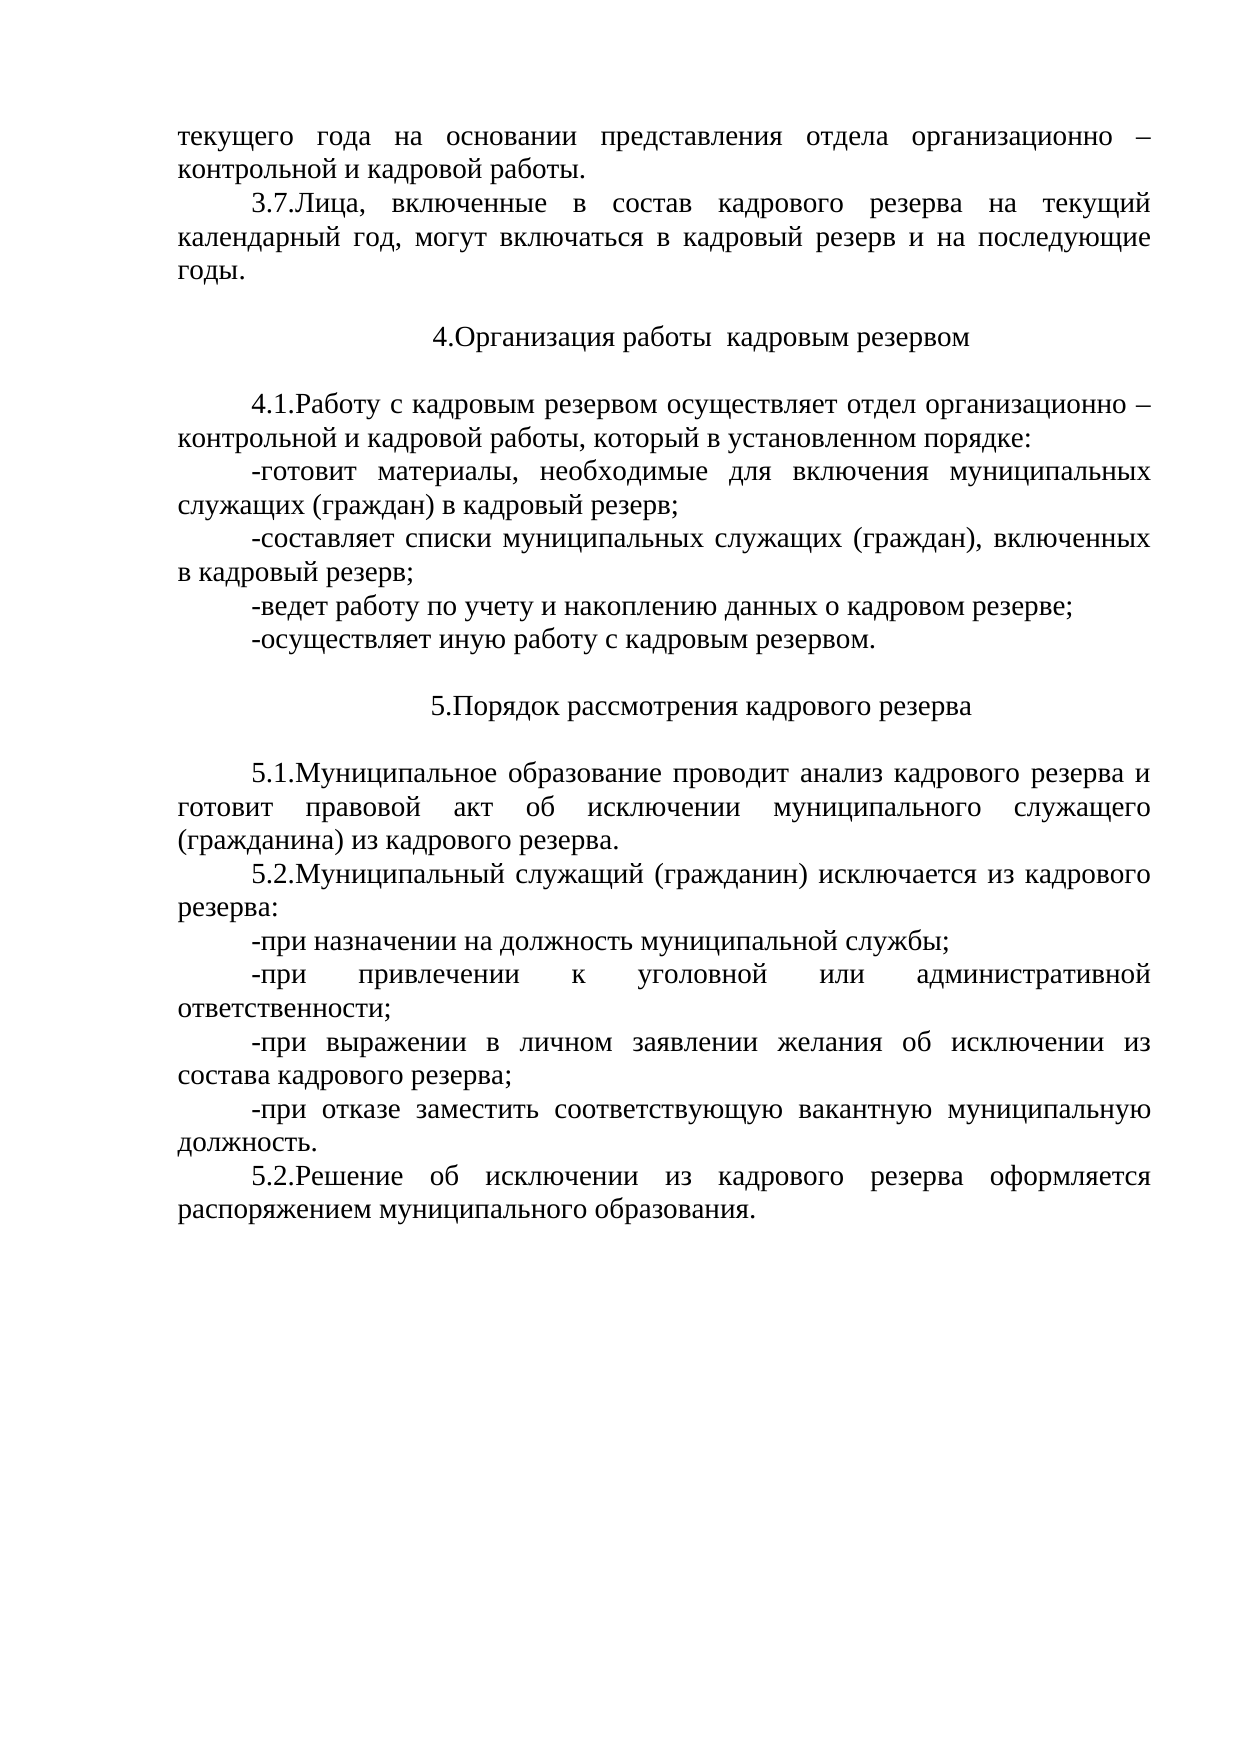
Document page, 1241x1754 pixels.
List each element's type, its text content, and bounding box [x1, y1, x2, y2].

text 4.1.Работу с кадровым резервом осуществляет отдел организационно – контрольной и кадровой работы, который в установленном порядке: [177, 386, 1152, 453]
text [177, 118, 1152, 185]
text 3.7.Лица, включенные в состав кадрового резерва на текущий календарный год, могут включаться в кадровый резерв и на последующие годы. [177, 185, 1152, 286]
text 5.2.Решение об исключении из кадрового резерва оформляется распоряжением муниципального образования. [177, 1158, 1152, 1225]
text -при привлечении к уголовной или административной ответственности; [177, 957, 1152, 1024]
text 4.Организация работы кадровым резервом [177, 319, 1152, 353]
text -при выражении в личном заявлении желания об исключении из состава кадрового резерва; [177, 1024, 1152, 1091]
text -ведет работу по учету и накоплению данных о кадровом резерве; [177, 588, 1152, 621]
text 5.Порядок рассмотрения кадрового резерва [177, 688, 1152, 722]
text -осуществляет иную работу с кадровым резервом. [177, 621, 1152, 655]
text -при отказе заместить соответствующую вакантную муниципальную должность. [177, 1091, 1152, 1158]
text 5.2.Муниципальный служащий (гражданин) исключается из кадрового резерва: [177, 856, 1152, 923]
text 5.1.Муниципальное образование проводит анализ кадрового резерва и готовит правовой акт об исключении муниципального служащего (гражданина) из кадрового резерва. [177, 755, 1152, 856]
text -готовит материалы, необходимые для включения муниципальных служащих (граждан) в кадровый резерв; [177, 453, 1152, 521]
text -при назначении на должность муниципальной службы; [177, 923, 1152, 957]
text -составляет списки муниципальных служащих (граждан), включенных в кадровый резерв; [177, 521, 1152, 588]
